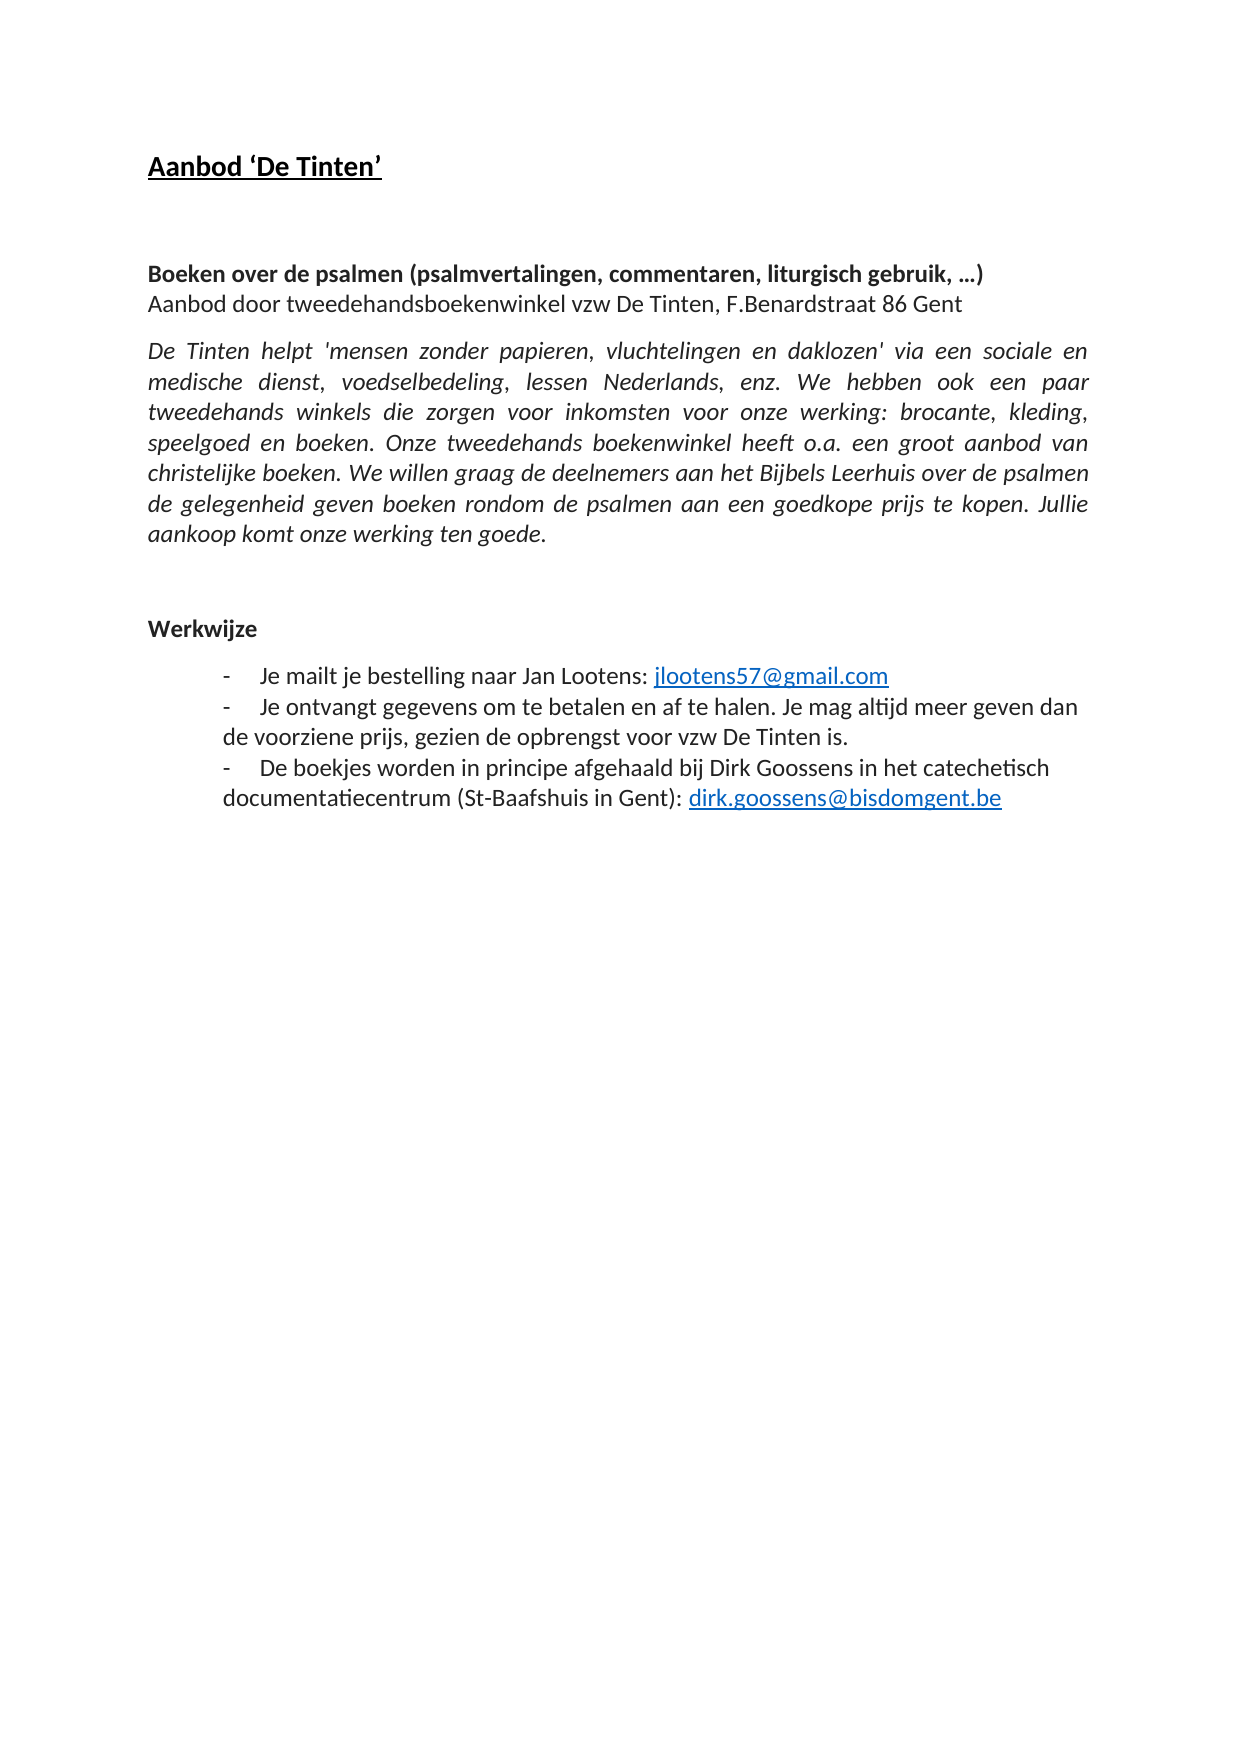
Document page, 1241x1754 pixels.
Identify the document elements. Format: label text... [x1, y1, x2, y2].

text - Je mailt je bestelling naar Jan Lootens: jlootens57@gmail.com [223, 660, 1093, 691]
text Aanbod ‘De Tinten’ [148, 148, 1093, 183]
text Boeken over de psalmen (psalmvertalingen, commentaren, liturgisch gebruik, …) Aanbod door tweedehandsboekenwinkel vzw De Tinten, F.Benardstraat 86 Gent [148, 258, 1093, 319]
text - De boekjes worden in principe afgehaald bij Dirk Goossens in het catechetisch documentatiecentrum (St-Baafshuis in Gent): dirk.goossens@bisdomgent.be [223, 752, 1093, 813]
text Werkwijze [148, 613, 1093, 643]
text De Tinten helpt 'mensen zonder papieren, vluchtelingen en daklozen' via een sociale en medische dienst, voedselbedeling, lessen Nederlands, enz. We hebben ook een paar tweedehands winkels die zorgen voor inkomsten voor onze werking: brocante, kleding, speelgoed en boeken. Onze tweedehands boekenwinkel heeft o.a. een groot aanbod van christelijke boeken. We willen graag de deelnemers aan het Bijbels Leerhuis over de psalmen de gelegenheid geven boeken rondom de psalmen aan een goedkope prijs te kopen. Jullie aankoop komt onze werking ten goede. [148, 336, 1093, 549]
text - Je ontvangt gegevens om te betalen en af te halen. Je mag altijd meer geven dan de voorziene prijs, gezien de opbrengst voor vzw De Tinten is. [223, 691, 1093, 752]
